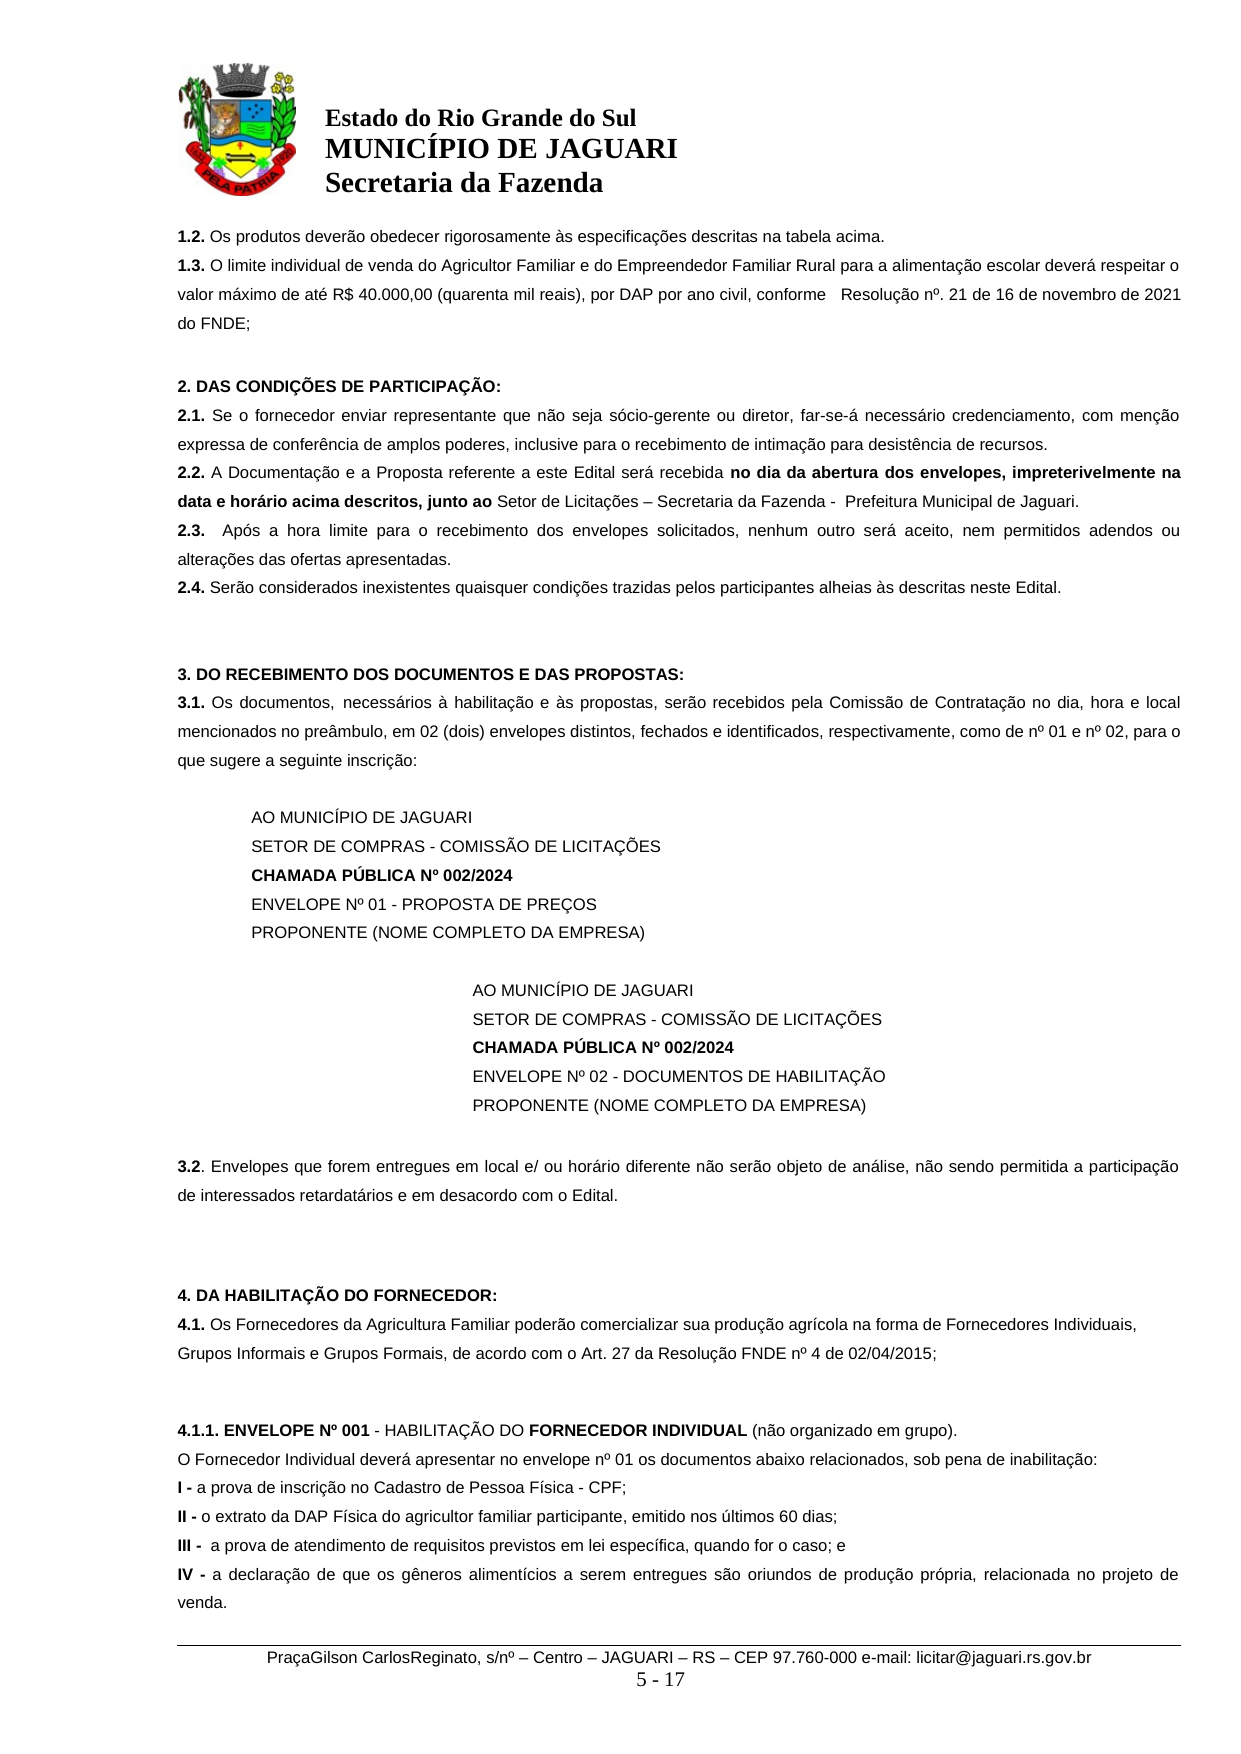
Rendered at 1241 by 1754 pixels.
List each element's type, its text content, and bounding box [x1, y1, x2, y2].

text 1.3. O limite individual de venda do Agricultor Familiar e do Empreendedor Familiar Rural para a alimentação escolar deverá respeitar o valor máximo de até R$ 40.000,00 (quarenta mil reais), por DAP por ano civil, conforme Resolução nº. 21 de 16 de novembro de 2021 do FNDE; [177, 256, 1181, 333]
text ENVELOPE Nº 02 - DOCUMENTOS DE HABILITAÇÃO [177, 1067, 1181, 1086]
text ENVELOPE Nº 01 - PROPOSTA DE PREÇOS [177, 894, 1181, 914]
text 4. DA HABILITAÇÃO DO FORNECEDOR: [177, 1286, 1181, 1305]
text PROPONENTE (NOME COMPLETO DA EMPRESA) [177, 923, 1181, 942]
text 2.3. Após a hora limite para o recebimento dos envelopes solicitados, nenhum outro será aceito, nem permitidos adendos ou alterações das ofertas apresentadas. [177, 521, 1181, 569]
text AO MUNICÍPIO DE JAGUARI [177, 808, 1181, 827]
text 3. DO RECEBIMENTO DOS DOCUMENTOS E DAS PROPOSTAS: [177, 664, 1181, 684]
text PROPONENTE (NOME COMPLETO DA EMPRESA) [177, 1096, 1181, 1115]
text I - a prova de inscrição no Cadastro de Pessoa Física - CPF; [177, 1478, 1181, 1497]
text 2. DAS CONDIÇÕES DE PARTICIPAÇÃO: [177, 377, 1181, 396]
text 1.2. Os produtos deverão obedecer rigorosamente às especificações descritas na tabela acima. [177, 227, 1181, 246]
text CHAMADA PÚBLICA Nº 002/2024 [177, 866, 1181, 885]
text SETOR DE COMPRAS - COMISSÃO DE LICITAÇÕES [177, 837, 1181, 856]
text Grupos Informais e Grupos Formais, de acordo com o Art. 27 da Resolução FNDE nº 4 de 02/04/2015; [177, 1344, 1181, 1363]
text 2.4. Serão considerados inexistentes quaisquer condições trazidas pelos participantes alheias às descritas neste Edital. [177, 578, 1181, 597]
picture [178, 63, 296, 196]
text 2.2. A Documentação e a Proposta referente a este Edital será recebida no dia da abertura dos envelopes, impreterivelmente na data e horário acima descritos, junto ao Setor de Licitações – Secretaria da Fazenda - Prefeitura Municipal de Jaguari. [177, 463, 1181, 511]
text II - o extrato da DAP Física do agricultor familiar participante, emitido nos últimos 60 dias; [177, 1507, 1181, 1526]
text III - a prova de atendimento de requisitos previstos em lei específica, quando for o caso; e [177, 1536, 1181, 1555]
text IV - a declaração de que os gêneros alimentícios a serem entregues são oriundos de produção própria, relacionada no projeto de venda. [177, 1564, 1181, 1612]
text 4.1.1. ENVELOPE Nº 001 - HABILITAÇÃO DO FORNECEDOR INDIVIDUAL (não organizado em grupo). [177, 1421, 1181, 1440]
text AO MUNICÍPIO DE JAGUARI [177, 981, 1181, 1000]
text 4.1. Os Fornecedores da Agricultura Familiar poderão comercializar sua produção agrícola na forma de Fornecedores Individuais, [177, 1315, 1181, 1334]
text 3.2. Envelopes que forem entregues em local e/ ou horário diferente não serão objeto de análise, não sendo permitida a participação de interessados retardatários e em desacordo com o Edital. [177, 1157, 1181, 1205]
text SETOR DE COMPRAS - COMISSÃO DE LICITAÇÕES [177, 1009, 1181, 1029]
text 2.1. Se o fornecedor enviar representante que não seja sócio-gerente ou diretor, far-se-á necessário credenciamento, com menção expressa de conferência de amplos poderes, inclusive para o recebimento de intimação para desistência de recursos. [177, 406, 1181, 454]
text O Fornecedor Individual deverá apresentar no envelope nº 01 os documentos abaixo relacionados, sob pena de inabilitação: [177, 1449, 1181, 1468]
text CHAMADA PÚBLICA Nº 002/2024 [177, 1038, 1181, 1057]
text 3.1. Os documentos, necessários à habilitação e às propostas, serão recebidos pela Comissão de Contratação no dia, hora e local mencionados no preâmbulo, em 02 (dois) envelopes distintos, fechados e identificados, respectivamente, como de nº 01 e nº 02, para o que sugere a seguinte inscrição: [177, 693, 1181, 770]
